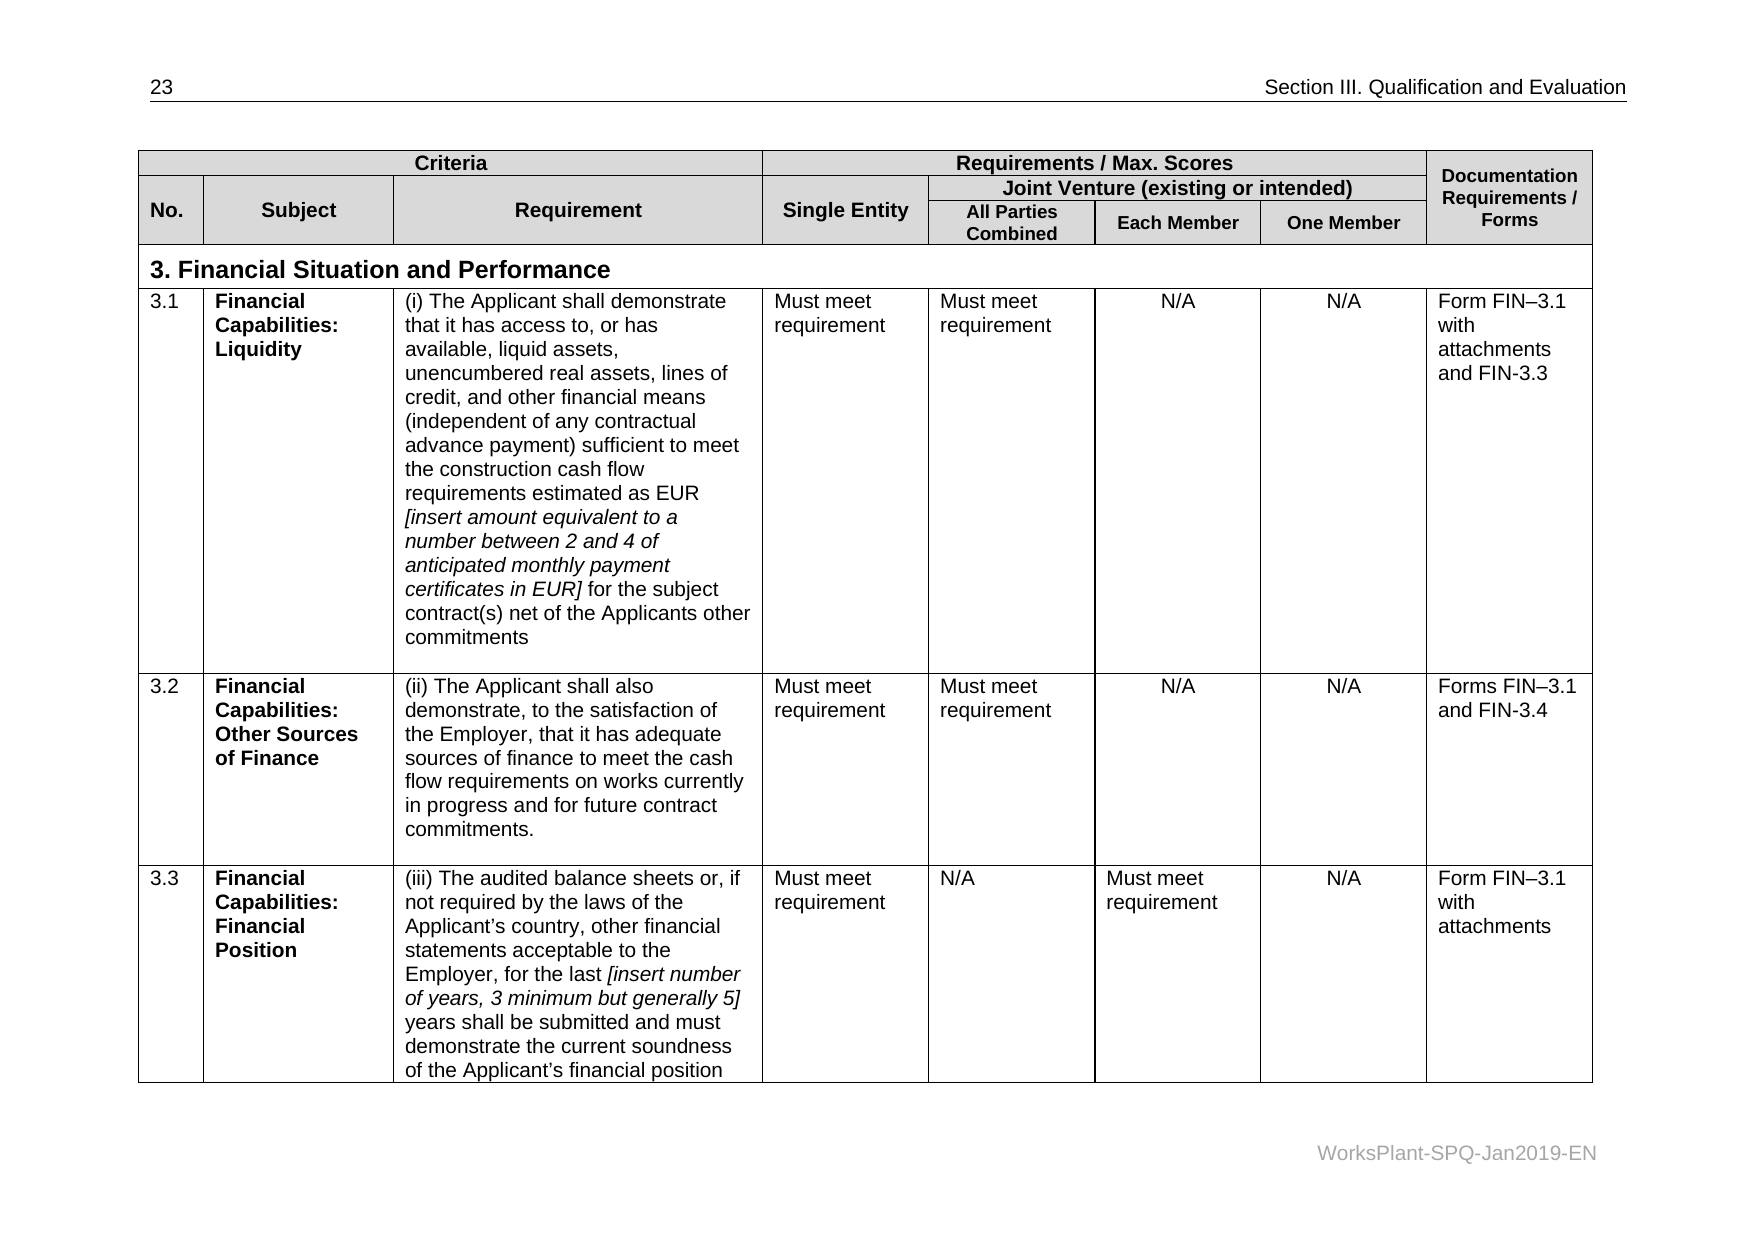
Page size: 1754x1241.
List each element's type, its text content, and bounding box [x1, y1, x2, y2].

table_cell Forms FIN–3.1 and FIN-3.4 [1427, 674, 1592, 865]
table_cell Must meet requirement [763, 866, 928, 1082]
table_header Documentation Requirements / Forms [1427, 151, 1592, 244]
table_cell Financial Capabilities: Other Sources of Finance [204, 674, 393, 865]
table_cell Must meet requirement [763, 289, 928, 672]
table_cell 3.3 [139, 866, 203, 1082]
table_cell N/A [1096, 674, 1260, 865]
table_cell Must meet requirement [929, 674, 1094, 865]
table_cell 3.1 [139, 289, 203, 672]
table_cell (ii) The Applicant shall also demonstrate, to the satisfaction of the Employer, that it has adequate sources of finance to meet the cash flow requirements on works currently in progress and for future contract commitments. [394, 674, 762, 865]
table_cell N/A [1096, 289, 1260, 672]
table_cell All Parties Combined [929, 201, 1094, 244]
table_header Criteria [139, 151, 762, 175]
table_cell Form FIN–3.1 with attachments [1427, 866, 1592, 1082]
table_cell No. [139, 176, 203, 244]
table_cell Subject [204, 176, 393, 244]
table_cell Must meet requirement [763, 674, 928, 865]
table_cell One Member [1261, 201, 1426, 244]
table_cell Financial Capabilities: Liquidity [204, 289, 393, 672]
table_cell Form FIN–3.1 with attachments and FIN-3.3 [1427, 289, 1592, 672]
table_cell Requirement [394, 176, 762, 244]
table_cell N/A [1261, 674, 1426, 865]
table_cell Joint Venture (existing or intended) [929, 176, 1426, 200]
table_cell Each Member [1096, 201, 1260, 244]
table_cell Single Entity [763, 176, 928, 244]
table_cell (i) The Applicant shall demonstrate that it has access to, or has available, liquid assets, unencumbered real assets, lines of credit, and other financial means (independent of any contractual advance payment) sufficient to meet the construction cash flow requirements estimated as EUR [insert amount equivalent to a number between 2 and 4 of anticipated monthly payment certificates in EUR] for the subject contract(s) net of the Applicants other commitments [394, 289, 762, 672]
table_cell Must meet requirement [929, 289, 1094, 672]
table_cell 3.2 [139, 674, 203, 865]
table_cell N/A [929, 866, 1094, 1082]
table_cell N/A [1261, 866, 1426, 1082]
table_cell Must meet requirement [1096, 866, 1260, 1082]
table_cell Financial Capabilities: Financial Position [204, 866, 393, 1082]
table_cell 3. Financial Situation and Performance [139, 245, 1592, 288]
table_header Requirements / Max. Scores [763, 151, 1426, 175]
table_cell N/A [1261, 289, 1426, 672]
